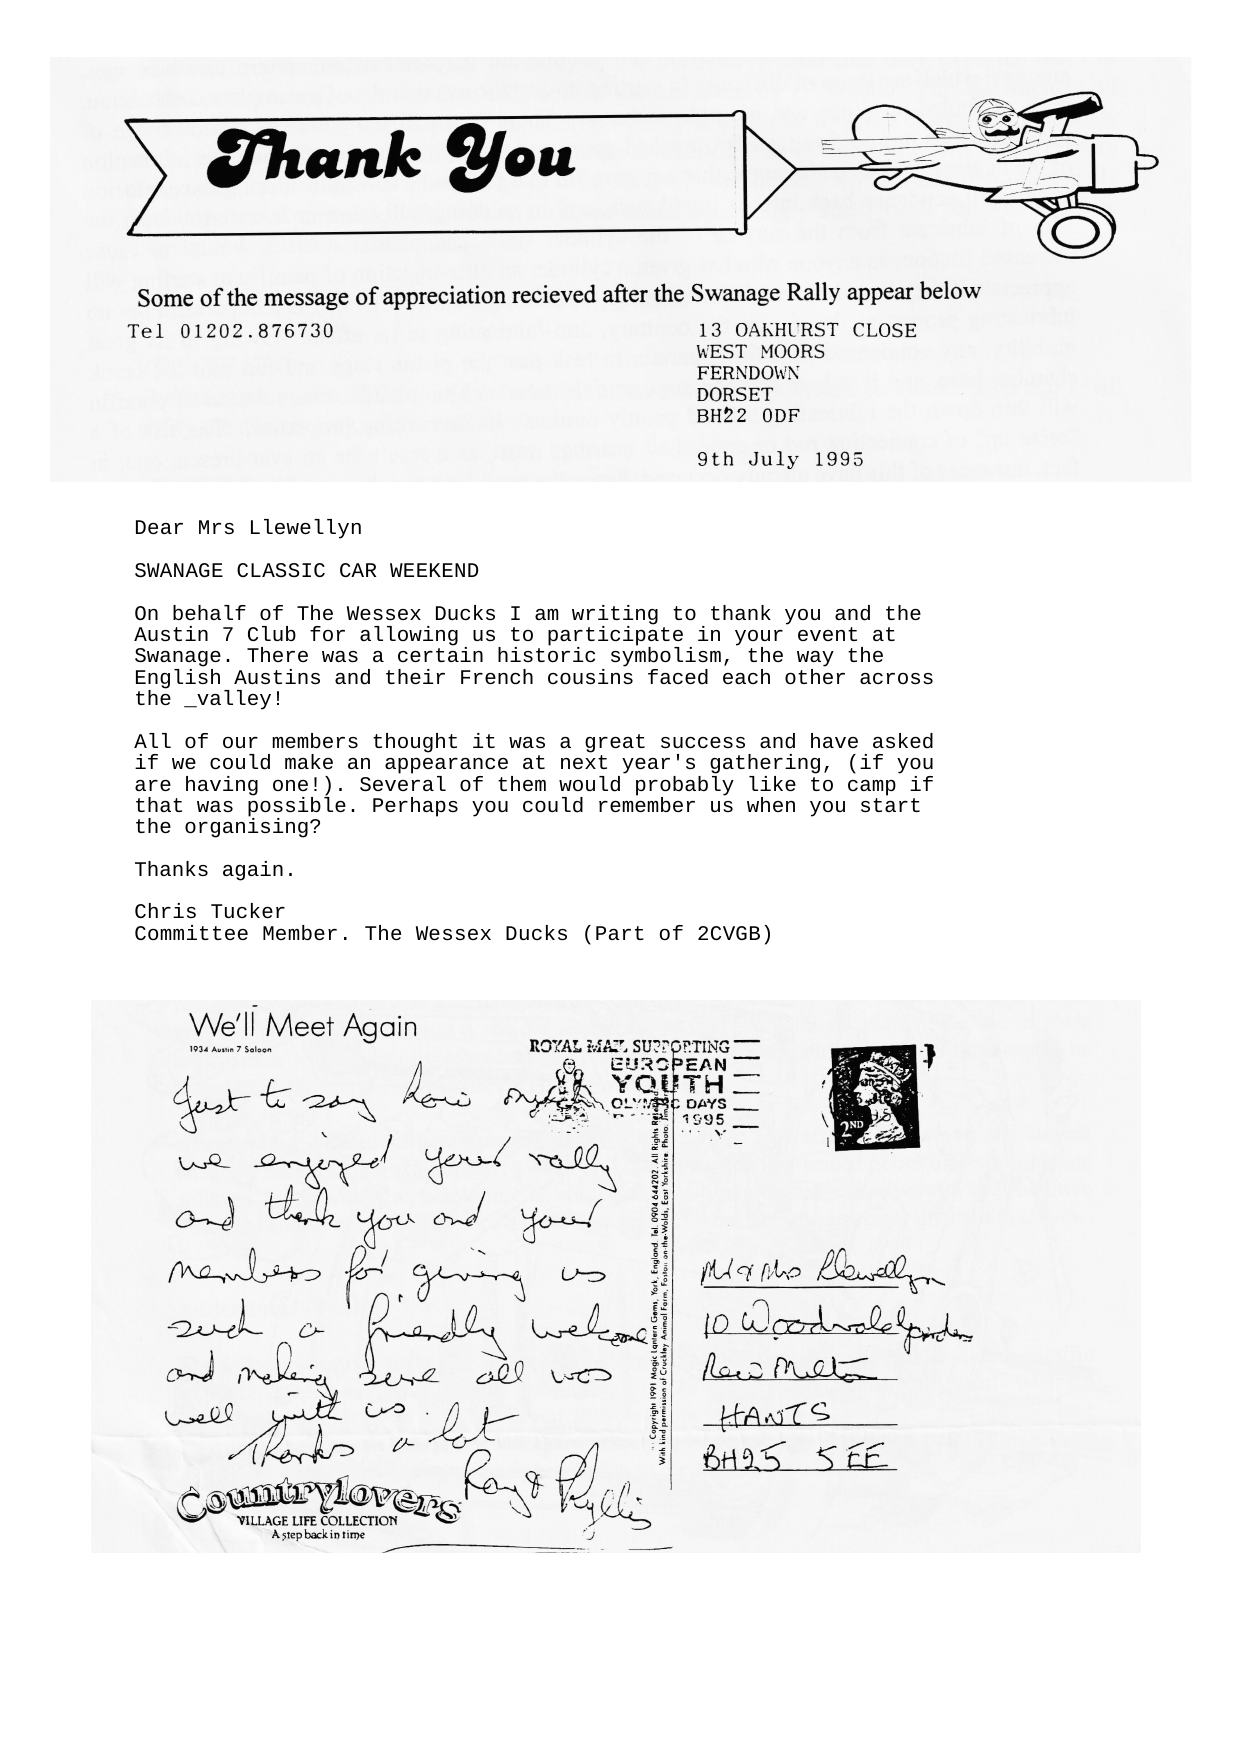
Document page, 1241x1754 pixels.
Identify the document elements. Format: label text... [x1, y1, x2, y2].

text Committee Member. The Wessex Ducks (Part of 2CVGB) [134, 923, 1222, 944]
text SWANAGE CLASSIC CAR WEEKEND [134, 561, 1222, 582]
picture [50, 57, 1192, 482]
text All of our members thought it was a great success and have asked if we could make an appearance at next year's gathering, (if you are having one!). Several of them would probably like to camp if that was possible. Perhaps you could remember us when you start the organising? [134, 731, 967, 838]
picture [91, 1000, 1142, 1553]
text Chris Tucker [134, 902, 1222, 923]
text Thanks again. [134, 859, 1222, 881]
text On behalf of The Wessex Ducks I am writing to thank you and the Austin 7 Club for allowing us to participate in your event at Swanage. There was a certain historic symbolism, the way the English Austins and their French cousins faced each other across the _valley! [134, 603, 952, 710]
text Dear Mrs Llewellyn [134, 518, 1222, 539]
